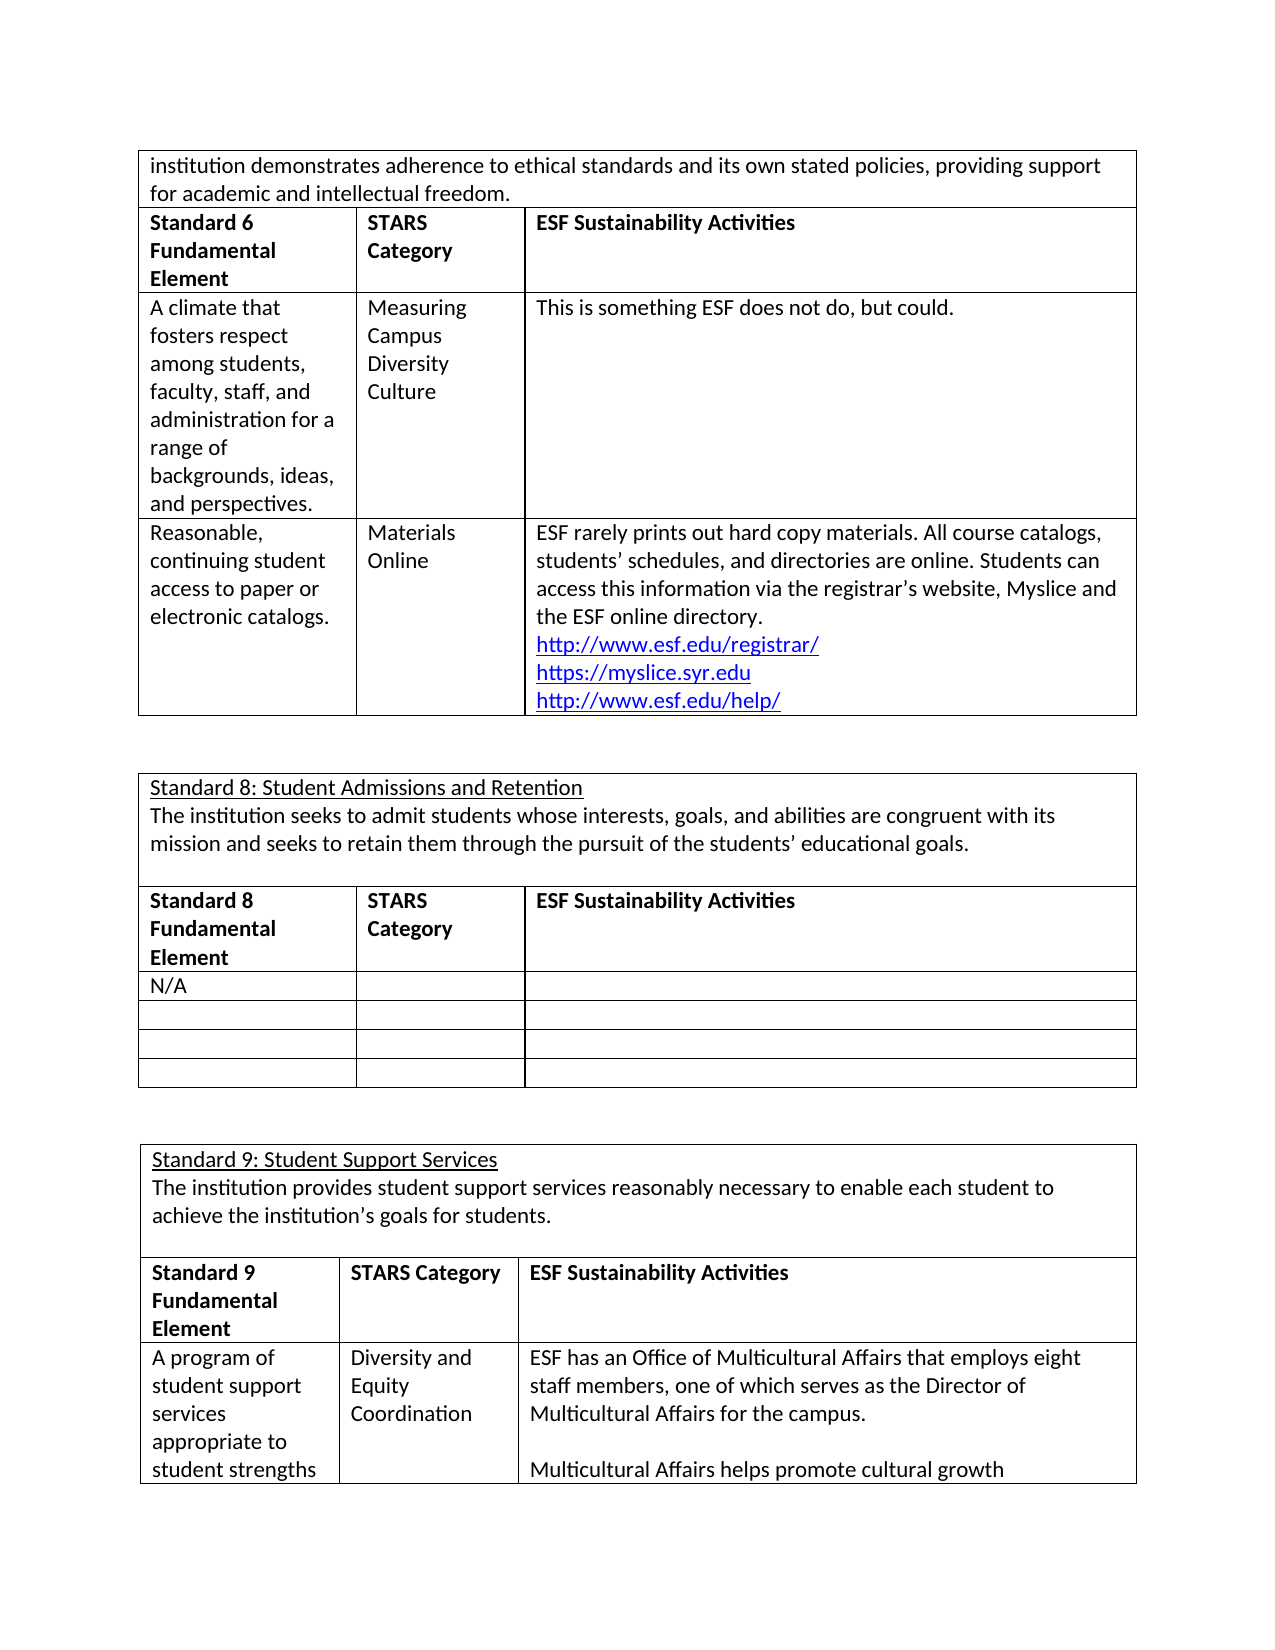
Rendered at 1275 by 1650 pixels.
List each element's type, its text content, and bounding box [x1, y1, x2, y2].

table_cell [139, 1001, 356, 1029]
table_cell N/A [139, 972, 356, 1000]
table_cell [526, 1059, 1136, 1087]
table_cell [357, 1001, 524, 1029]
table_header Standard 8: Student Admissions and Retention The institution seeks to admit students whose interests, goals, and abilities are congruent with its mission and seeks to retain them through the pursuit of the students’ educational goals. [139, 774, 1136, 886]
table_cell ESF Sustainability Activities [526, 208, 1136, 292]
table_cell [357, 1059, 524, 1087]
table_cell [526, 972, 1136, 1000]
table_cell [357, 972, 524, 1000]
table_cell Standard 9 Fundamental Element [141, 1258, 339, 1342]
table_cell STARS Category [357, 208, 524, 292]
table_cell This is something ESF does not do, but could. [526, 293, 1136, 517]
table_cell ESF Sustainability Activities [519, 1258, 1136, 1342]
table_cell STARS Category [340, 1258, 518, 1342]
table_cell STARS Category [357, 887, 524, 971]
table_cell ESF Sustainability Activities [526, 887, 1136, 971]
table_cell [141, 1343, 339, 1483]
table_cell Measuring Campus Diversity Culture [357, 293, 524, 517]
table_cell [526, 1001, 1136, 1029]
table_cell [519, 1343, 1136, 1483]
table_cell [526, 1030, 1136, 1058]
table_cell [139, 1059, 356, 1087]
table_cell Materials Online [357, 519, 524, 714]
table_cell [139, 1030, 356, 1058]
table_cell A climate that fosters respect among students, faculty, staff, and administration for a range of backgrounds, ideas, and perspectives. [139, 293, 356, 517]
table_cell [340, 1343, 518, 1483]
table_cell Standard 8 Fundamental Element [139, 887, 356, 971]
table_cell [357, 1030, 524, 1058]
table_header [139, 151, 1136, 207]
table_header Standard 9: Student Support Services The institution provides student support services reasonably necessary to enable each student to achieve the institution’s goals for students. [141, 1145, 1136, 1257]
table_cell Standard 6 Fundamental Element [139, 208, 356, 292]
table_cell ESF rarely prints out hard copy materials. All course catalogs, students’ schedules, and directories are online. Students can access this information via the registrar’s website, Myslice and the ESF online directory. http://www.esf.edu/registrar/ https://myslice.syr.edu http://www.esf.edu/help/ [526, 519, 1136, 714]
table_cell Reasonable, continuing student access to paper or electronic catalogs. [139, 519, 356, 714]
